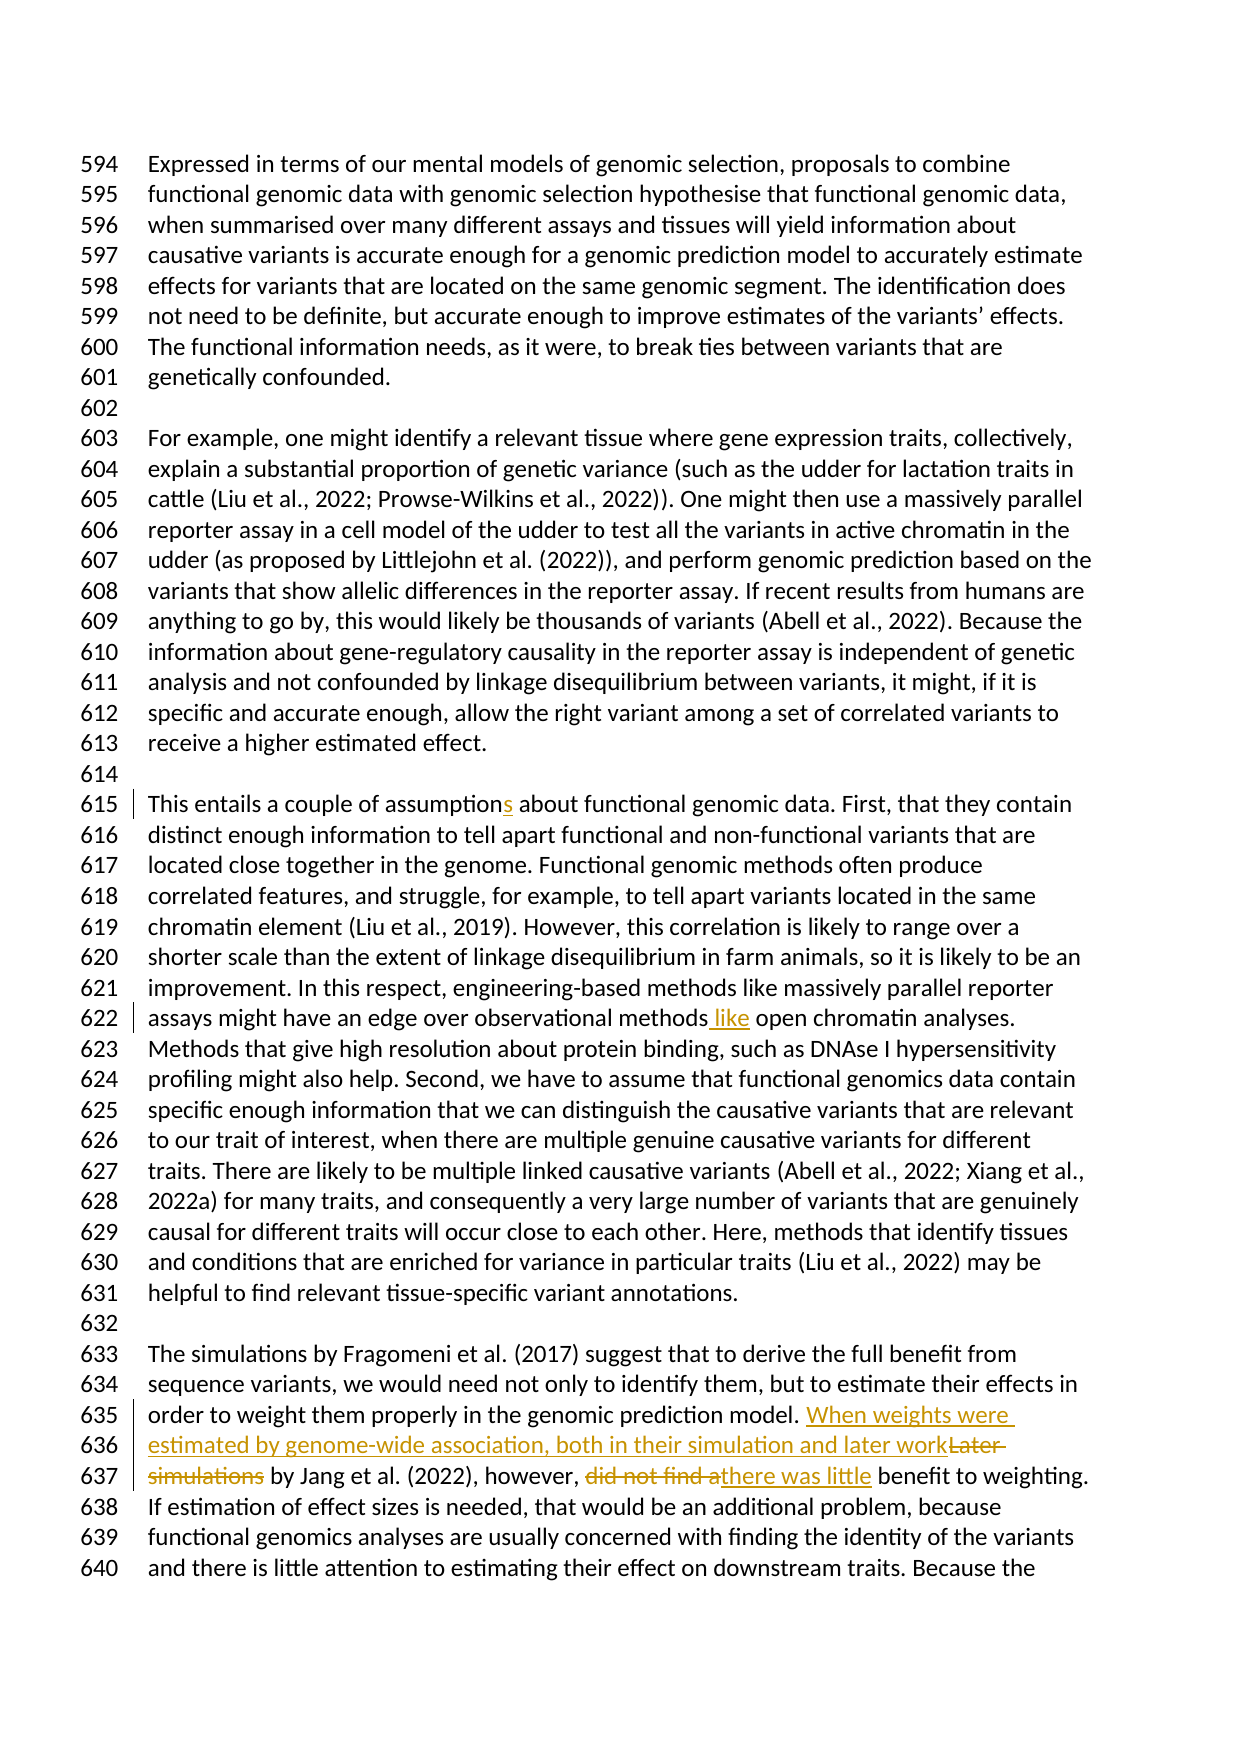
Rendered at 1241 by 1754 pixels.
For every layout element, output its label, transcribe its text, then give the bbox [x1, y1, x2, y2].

text This entails a couple of assumption about functional genomic data. First, that they contain distinct enough information to tell apart functional and non-functional variants that are located close together in the genome. Functional genomic methods often produce correlated features, and struggle, for example, to tell apart variants located in the same chromatin element (Liu et al., 2019). However, this correlation is likely to range over a shorter scale than the extent of linkage disequilibrium in farm animals, so it is likely to be an improvement. In this respect, engineering-based methods like massively parallel reporter assays might have an edge over observational methods open chromatin analyses. Methods that give high resolution about protein binding, such as DNAse I hypersensitivity profiling might also help. Second, we have to assume that functional genomics data contain specific enough information that we can distinguish the causative variants that are relevant to our trait of interest, when there are multiple genuine causative variants for different traits. There are likely to be multiple linked causative variants (Abell et al., 2022; Xiang et al., 2022a) for many traits, and consequently a very large number of variants that are genuinely causal for different traits will occur close to each other. Here, methods that identify tissues and conditions that are enriched for variance in particular traits (Liu et al., 2022) may be helpful to find relevant tissue-specific variant annotations. [148, 789, 1092, 1307]
text Expressed in terms of our mental models of genomic selection, proposals to combine functional genomic data with genomic selection hypothesise that functional genomic data, when summarised over many different assays and tissues will yield information about causative variants is accurate enough for a genomic prediction model to accurately estimate effects for variants that are located on the same genomic segment. The identification does not need to be definite, but accurate enough to improve estimates of the variants’ effects. The functional information needs, as it were, to break ties between variants that are genetically confounded. [148, 148, 1092, 392]
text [148, 1338, 1092, 1582]
text For example, one might identify a relevant tissue where gene expression traits, collectively, explain a substantial proportion of genetic variance (such as the udder for lactation traits in cattle (Liu et al., 2022; Prowse-Wilkins et al., 2022)). One might then use a massively parallel reporter assay in a cell model of the udder to test all the variants in active chromatin in the udder (as proposed by Littlejohn et al. (2022)), and perform genomic prediction based on the variants that show allelic differences in the reporter assay. If recent results from humans are anything to go by, this would likely be thousands of variants (Abell et al., 2022). Because the information about gene-regulatory causality in the reporter assay is independent of genetic analysis and not confounded by linkage disequilibrium between variants, it might, if it is specific and accurate enough, allow the right variant among a set of correlated variants to receive a higher estimated effect. [148, 422, 1092, 758]
